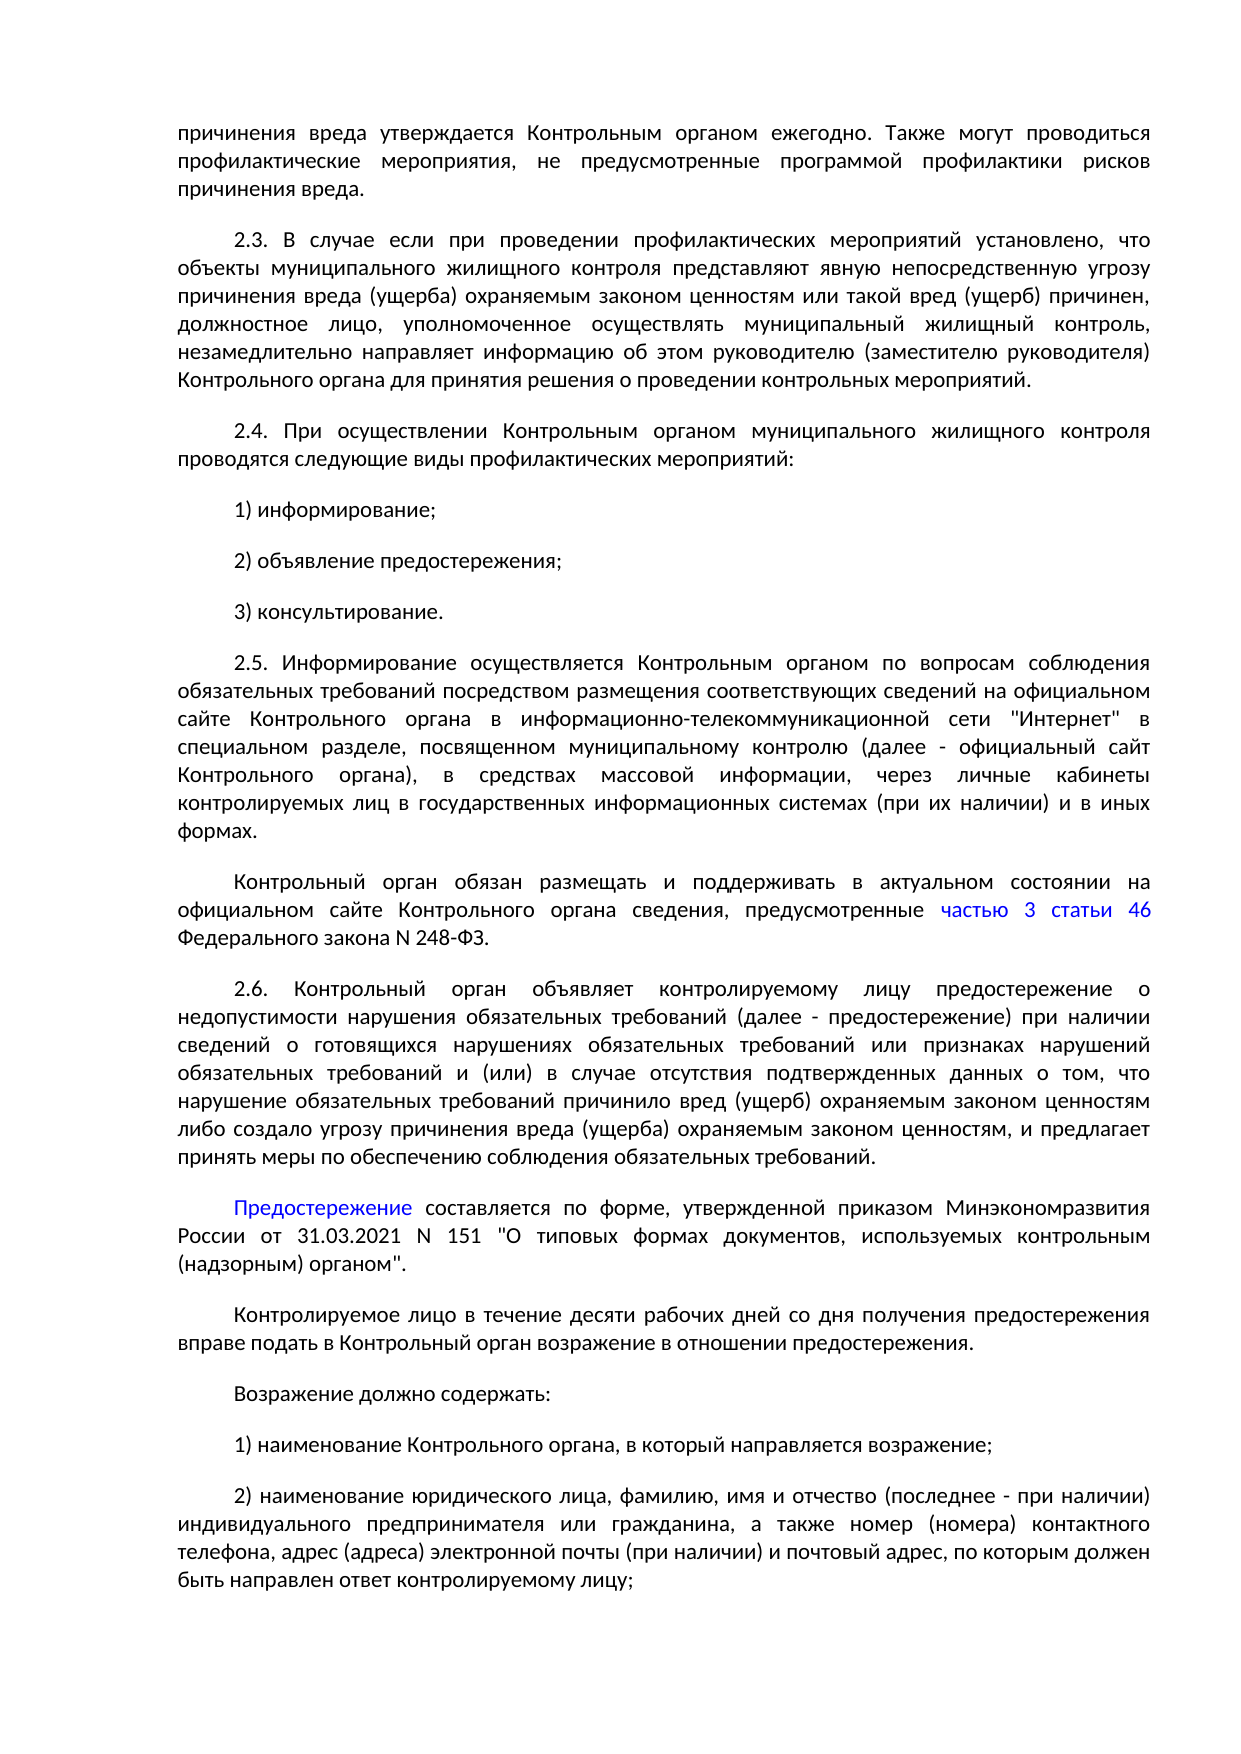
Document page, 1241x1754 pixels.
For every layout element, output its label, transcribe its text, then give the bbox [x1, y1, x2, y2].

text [177, 118, 1152, 202]
text 2) наименование юридического лица, фамилию, имя и отчество (последнее - при наличии) индивидуального предпринимателя или гражданина, а также номер (номера) контактного телефона, адрес (адреса) электронной почты (при наличии) и почтовый адрес, по которым должен быть направлен ответ контролируемому лицу; [177, 1481, 1152, 1593]
text Предостережение составляется по форме, утвержденной приказом Минэкономразвития России от 31.03.2021 N 151 "О типовых формах документов, используемых контрольным (надзорным) органом". [177, 1193, 1152, 1277]
text 3) консультирование. [177, 597, 1152, 625]
text 2.3. В случае если при проведении профилактических мероприятий установлено, что объекты муниципального жилищного контроля представляют явную непосредственную угрозу причинения вреда (ущерба) охраняемым законом ценностям или такой вред (ущерб) причинен, должностное лицо, уполномоченное осуществлять муниципальный жилищный контроль, незамедлительно направляет информацию об этом руководителю (заместителю руководителя) Контрольного органа для принятия решения о проведении контрольных мероприятий. [177, 225, 1152, 393]
text Контролируемое лицо в течение десяти рабочих дней со дня получения предостережения вправе подать в Контрольный орган возражение в отношении предостережения. [177, 1300, 1152, 1356]
text 2.6. Контрольный орган объявляет контролируемому лицу предостережение о недопустимости нарушения обязательных требований (далее - предостережение) при наличии сведений о готовящихся нарушениях обязательных требований или признаках нарушений обязательных требований и (или) в случае отсутствия подтвержденных данных о том, что нарушение обязательных требований причинило вред (ущерб) охраняемым законом ценностям либо создало угрозу причинения вреда (ущерба) охраняемым законом ценностям, и предлагает принять меры по обеспечению соблюдения обязательных требований. [177, 974, 1152, 1170]
text 2) объявление предостережения; [177, 546, 1152, 574]
text 2.5. Информирование осуществляется Контрольным органом по вопросам соблюдения обязательных требований посредством размещения соответствующих сведений на официальном сайте Контрольного органа в информационно-телекоммуникационной сети "Интернет" в специальном разделе, посвященном муниципальному контролю (далее - официальный сайт Контрольного органа), в средствах массовой информации, через личные кабинеты контролируемых лиц в государственных информационных системах (при их наличии) и в иных формах. [177, 648, 1152, 844]
text 1) наименование Контрольного органа, в который направляется возражение; [177, 1430, 1152, 1458]
text 2.4. При осуществлении Контрольным органом муниципального жилищного контроля проводятся следующие виды профилактических мероприятий: [177, 416, 1152, 472]
text Контрольный орган обязан размещать и поддерживать в актуальном состоянии на официальном сайте Контрольного органа сведения, предусмотренные частью 3 статьи 46 Федерального закона N 248-ФЗ. [177, 867, 1152, 951]
text 1) информирование; [177, 495, 1152, 523]
text Возражение должно содержать: [177, 1379, 1152, 1407]
